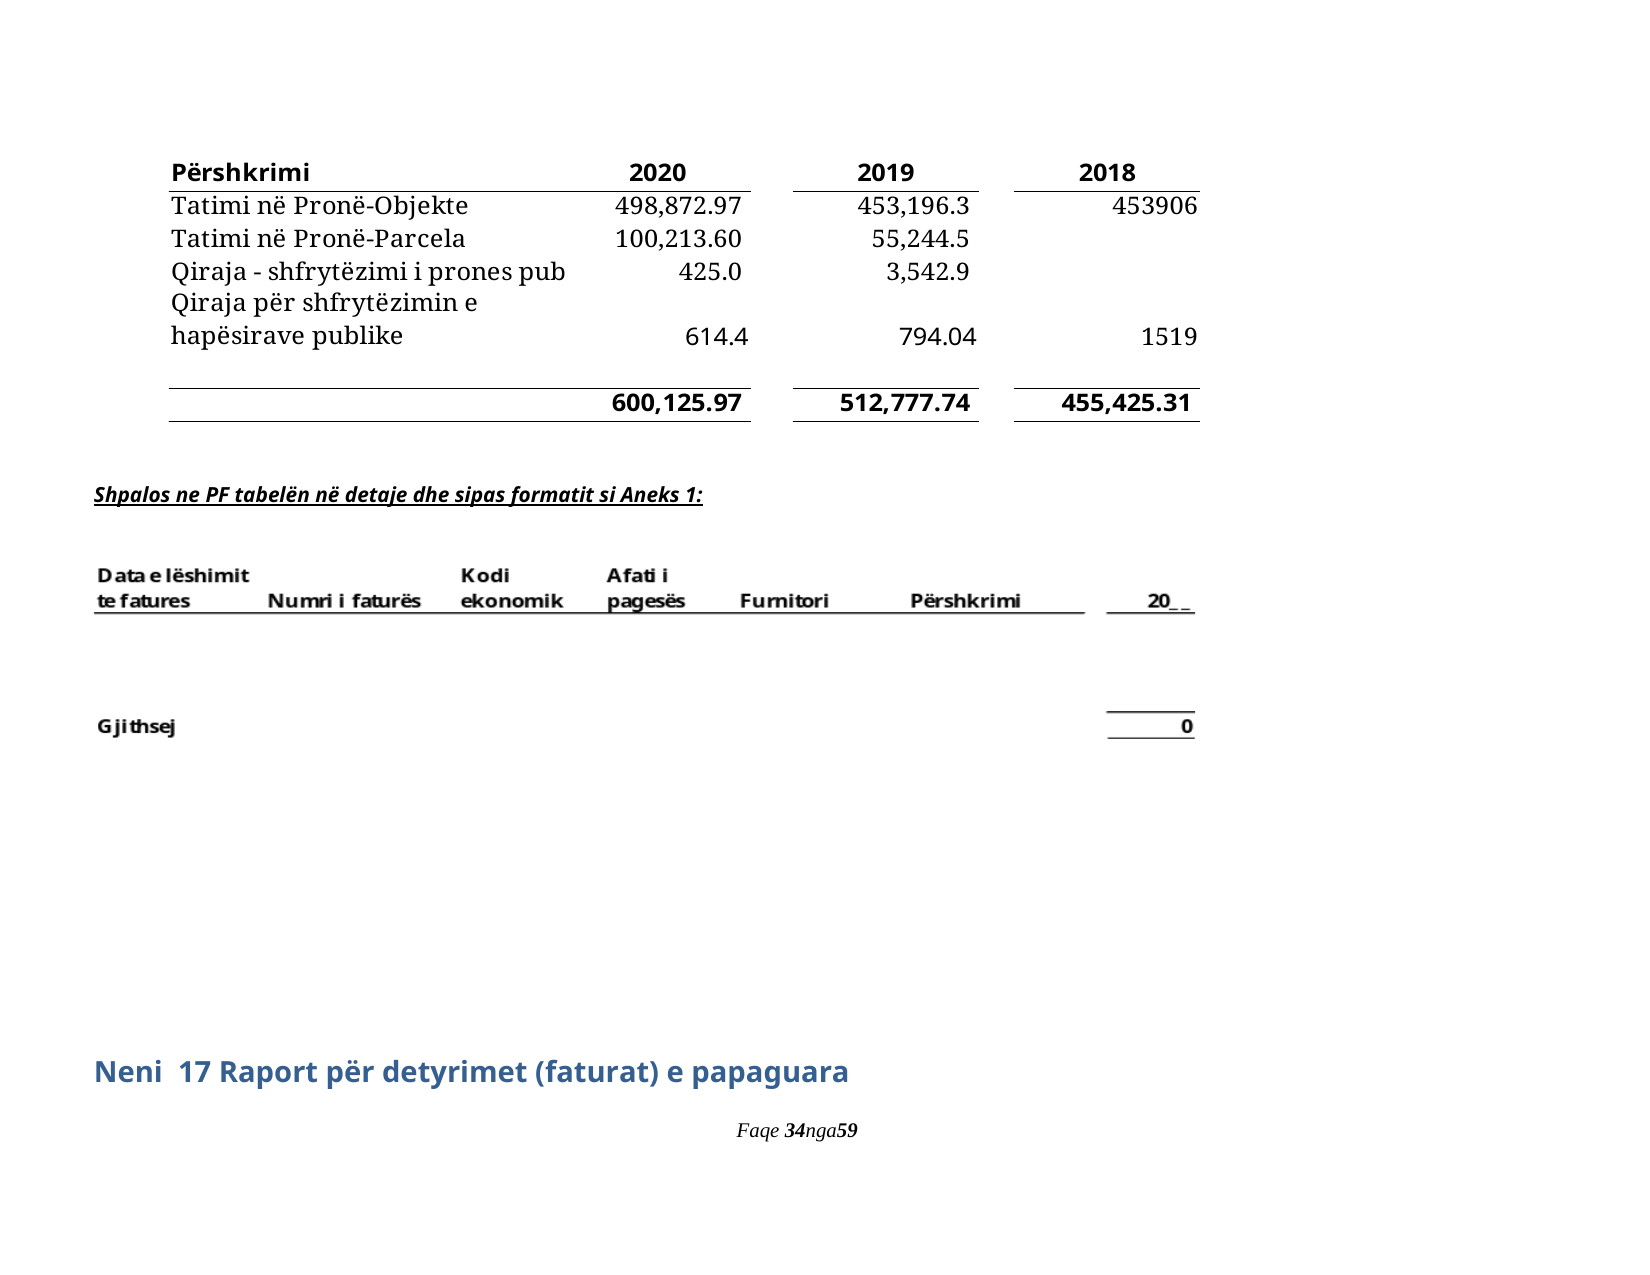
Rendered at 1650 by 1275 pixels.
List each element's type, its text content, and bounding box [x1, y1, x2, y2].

text Shpalos ne PF tabelën në detaje dhe sipas formatit si Aneks 1: [94, 480, 1500, 508]
text Neni 17 Raport për detyrimet (faturat) e papaguara [94, 1052, 1500, 1091]
